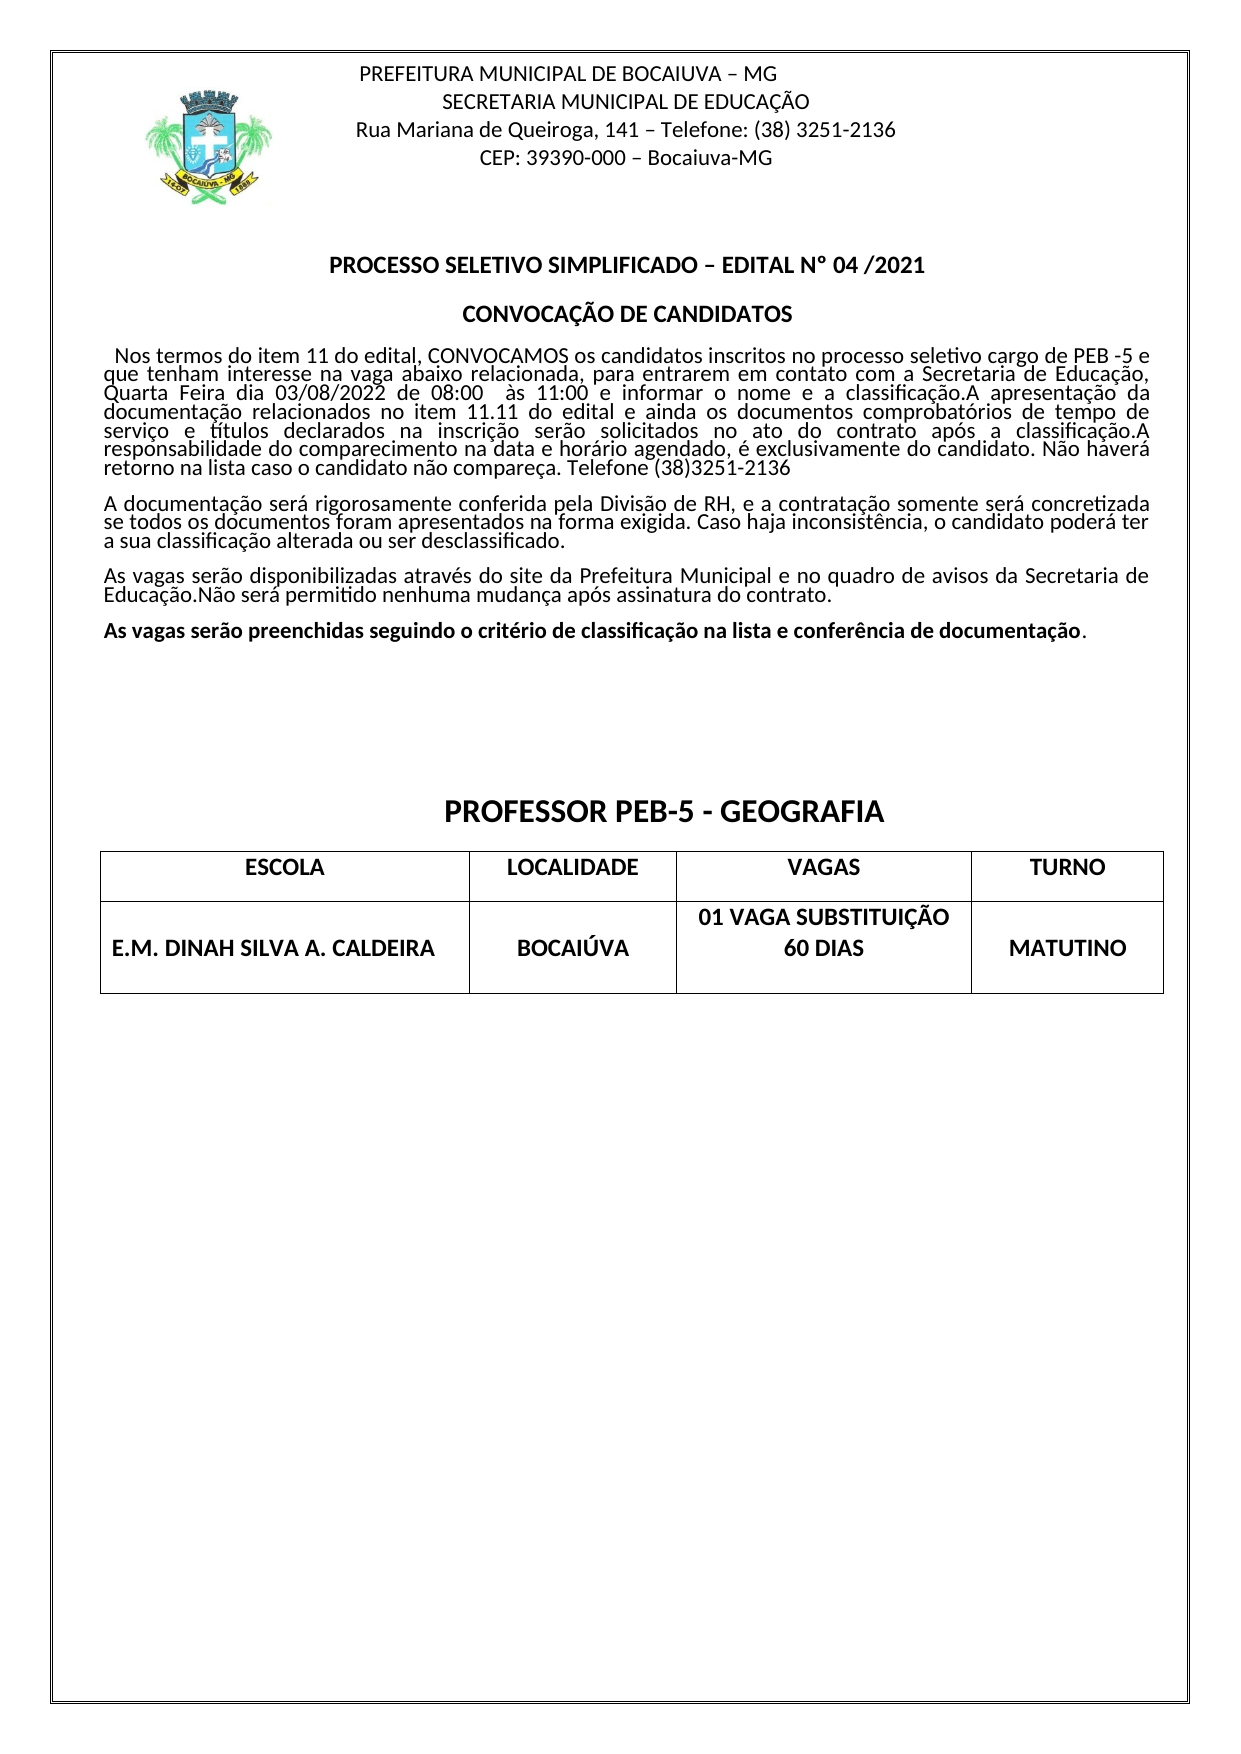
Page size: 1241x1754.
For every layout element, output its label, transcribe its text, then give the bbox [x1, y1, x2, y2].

text As vagas serão preenchidas seguindo o critério de classificação na lista e conferência de documentação. [103, 623, 1152, 642]
table_cell MATUTINO [972, 902, 1163, 993]
table_header LOCALIDADE [470, 852, 676, 901]
table_header TURNO [972, 852, 1163, 901]
picture [143, 87, 274, 207]
table_cell E.M. DINAH SILVA A. CALDEIRA [101, 902, 469, 993]
text Nos termos do item 11 do edital, CONVOCAMOS os candidatos inscritos no processo seletivo cargo de PEB -5 e que tenham interesse na vaga abaixo relacionada, para entrarem em contato com a Secretaria de Educação, Quarta Feira dia 03/08/2022 de 08:00 às 11:00 e informar o nome e a classificação.A apresentação da documentação relacionados no item 11.11 do edital e ainda os documentos comprobatórios de tempo de serviço e títulos declarados na inscrição serão solicitados no ato do contrato após a classificação.A responsabilidade do comparecimento na data e horário agendado, é exclusivamente do candidato. Não haverá retorno na lista caso o candidato não compareça. Telefone (38)3251-2136 [103, 348, 1152, 479]
text CEP: 39390-000 – Bocaiuva-MG [274, 143, 960, 171]
table_cell 01 VAGA SUBSTITUIÇÃO 60 DIAS [677, 902, 971, 993]
text Rua Mariana de Queiroga, 141 – Telefone: (38) 3251-2136 [274, 115, 960, 143]
table_header VAGAS [677, 852, 971, 901]
text PREFEITURA MUNICIPAL DE BOCAIUVA – MG [177, 59, 960, 87]
text PROCESSO SELETIVO SIMPLIFICADO – EDITAL Nº 04 /2021 [103, 249, 1152, 279]
text As vagas serão disponibilizadas através do site da Prefeitura Municipal e no quadro de avisos da Secretaria de Educação.Não será permitido nenhuma mudança após assinatura do contrato. [103, 569, 1152, 606]
table_header ESCOLA [101, 852, 469, 901]
text SECRETARIA MUNICIPAL DE EDUCAÇÃO [274, 87, 960, 115]
text CONVOCAÇÃO DE CANDIDATOS [103, 298, 1152, 329]
text A documentação será rigorosamente conferida pela Divisão de RH, e a contratação somente será concretizada se todos os documentos foram apresentados na forma exigida. Caso haja inconsistência, o candidato poderá ter a sua classificação alterada ou ser desclassificado. [103, 496, 1152, 552]
table_cell BOCAIÚVA [470, 902, 676, 993]
text PROFESSOR PEB-5 - GEOGRAFIA [177, 790, 1152, 831]
